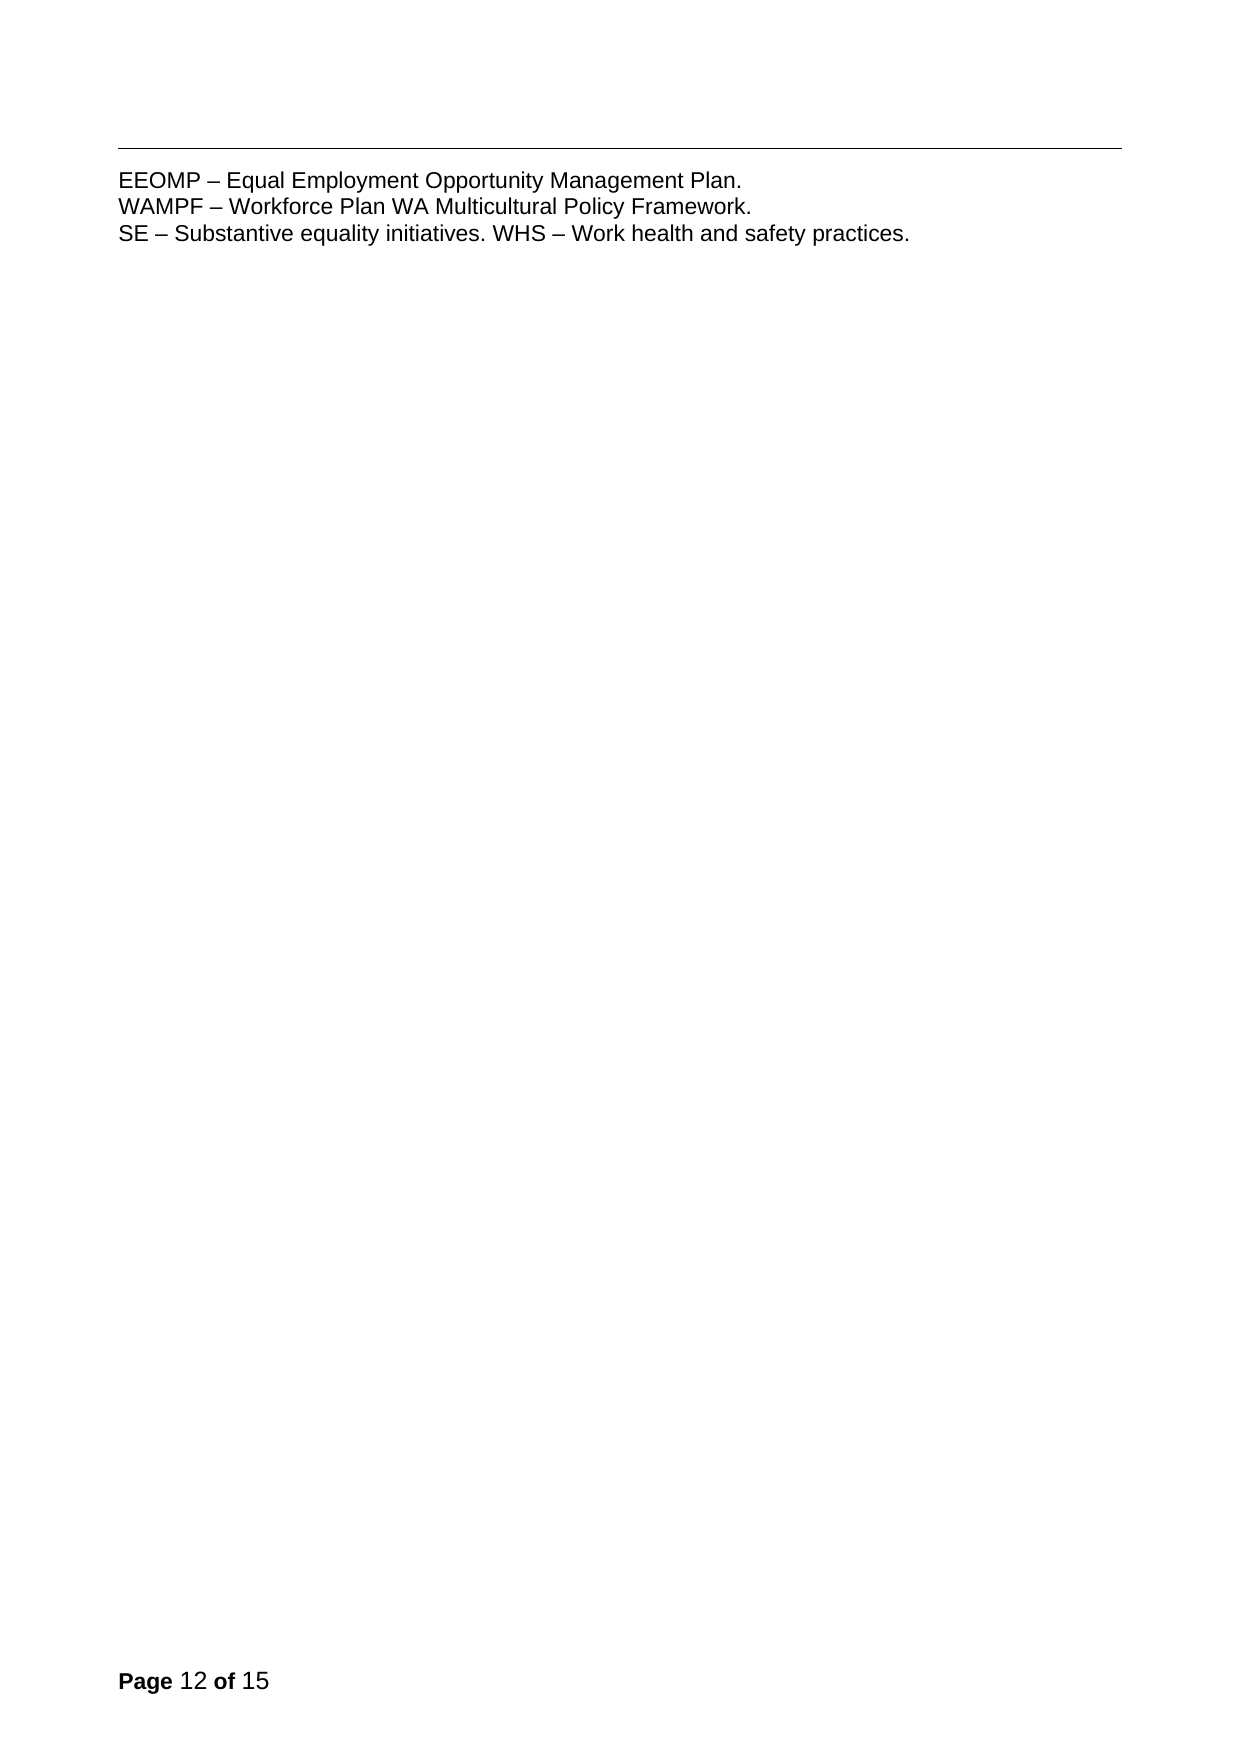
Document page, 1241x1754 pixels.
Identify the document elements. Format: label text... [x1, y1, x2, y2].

text EEOMP – Equal Employment Opportunity Management Plan. WAMPF – Workforce Plan WA Multicultural Policy Framework. SE – Substantive equality initiatives. WHS – Work health and safety practices. [118, 149, 1122, 246]
